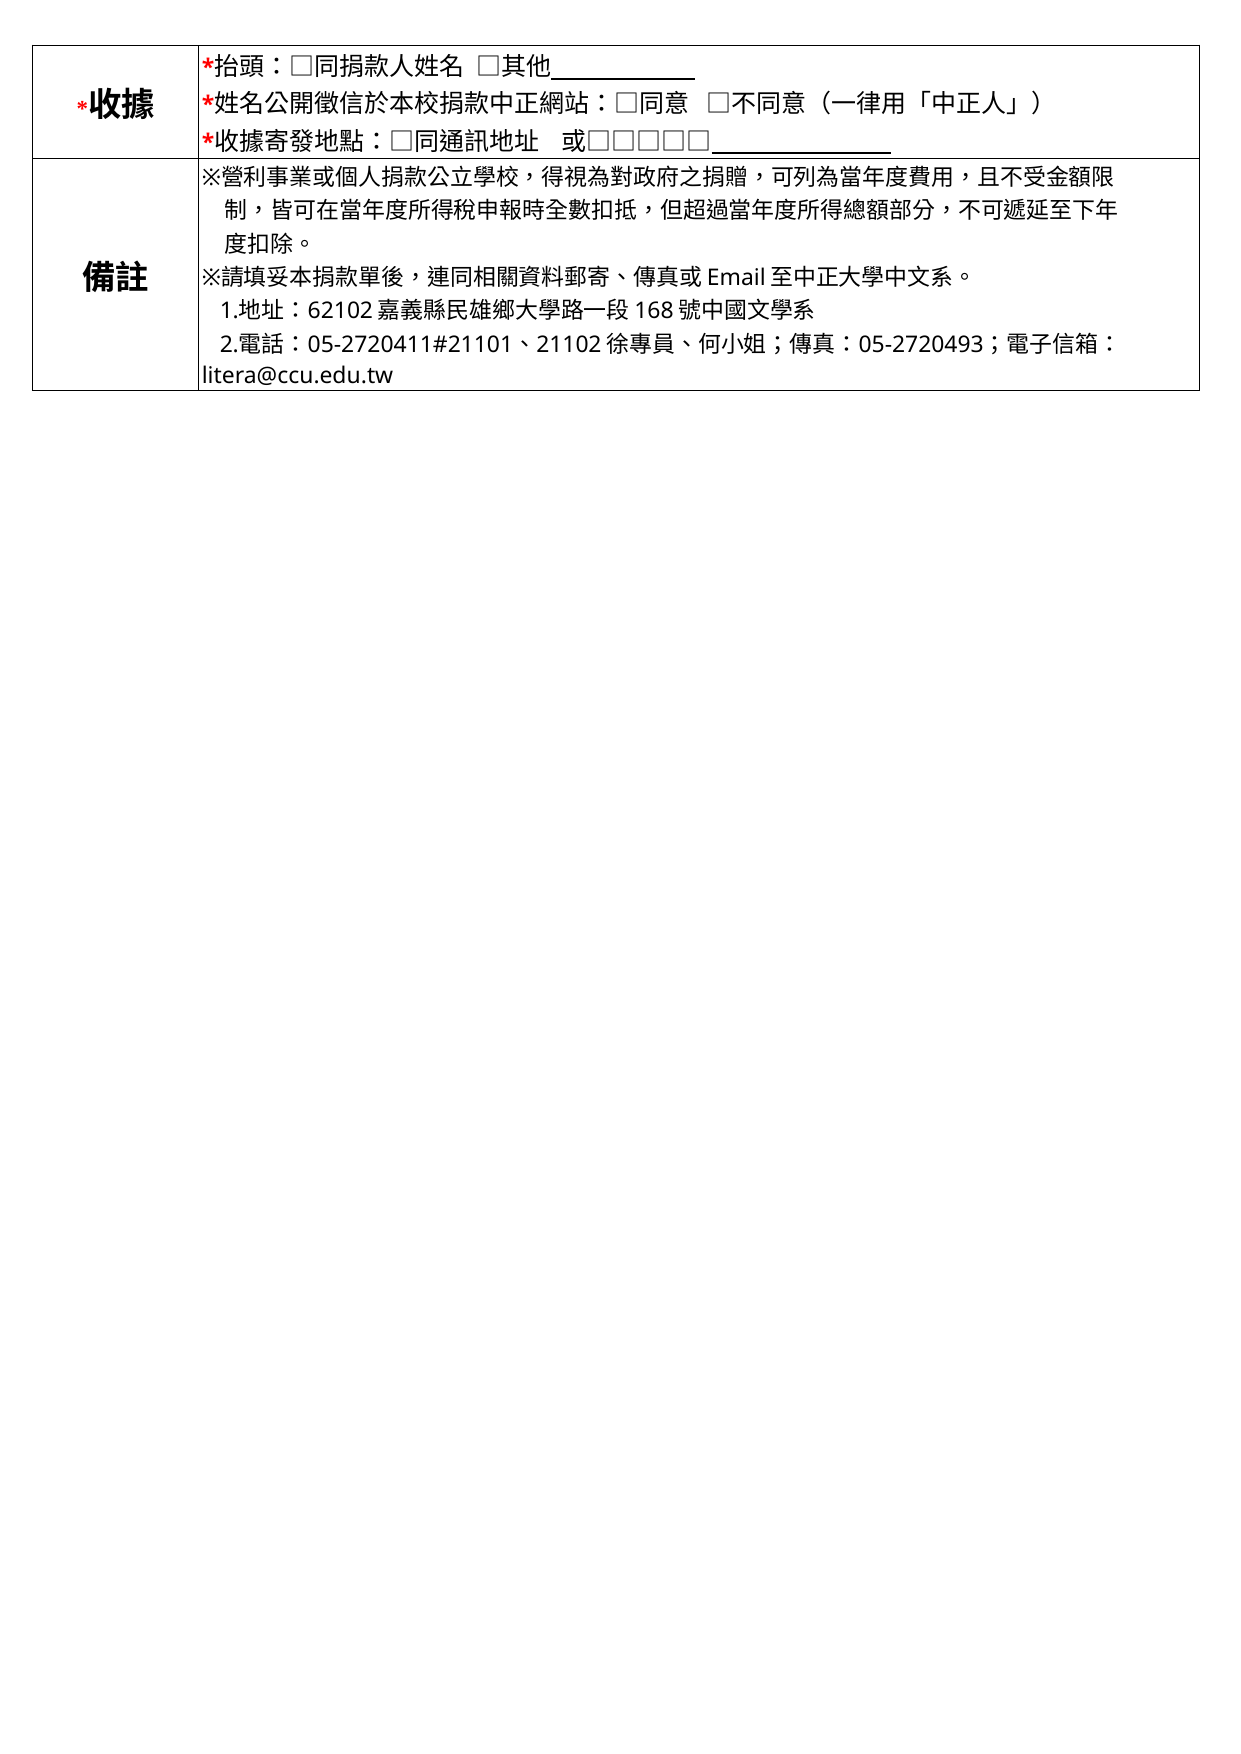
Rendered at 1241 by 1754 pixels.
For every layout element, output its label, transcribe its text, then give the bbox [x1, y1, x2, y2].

table_cell 備註 [33, 159, 198, 390]
table_cell ※營利事業或個人捐款公立學校，得視為對政府之捐贈，可列為當年度費用，且不受金額限 制，皆可在當年度所得稅申報時全數扣抵，但超過當年度所得總額部分，不可遞延至下年 度扣除。 ※請填妥本捐款單後，連同相關資料郵寄、傳真或Email至中正大學中文系。 1.地址：62102嘉義縣民雄鄉大學路一段168號中國文學系 2.電話：05-2720411#21101、21102徐專員、何小姐；傳真：05-2720493；電子信箱：litera@ccu.edu.tw [199, 159, 1199, 390]
table_cell *收據 [33, 46, 198, 158]
table_cell *抬頭：□同捐款人姓名 □其他 *姓名公開徵信於本校捐款中正網站：□同意 □不同意（一律用「中正人」） *收據寄發地點：□同通訊地址 或□□□□□ [199, 46, 1199, 158]
